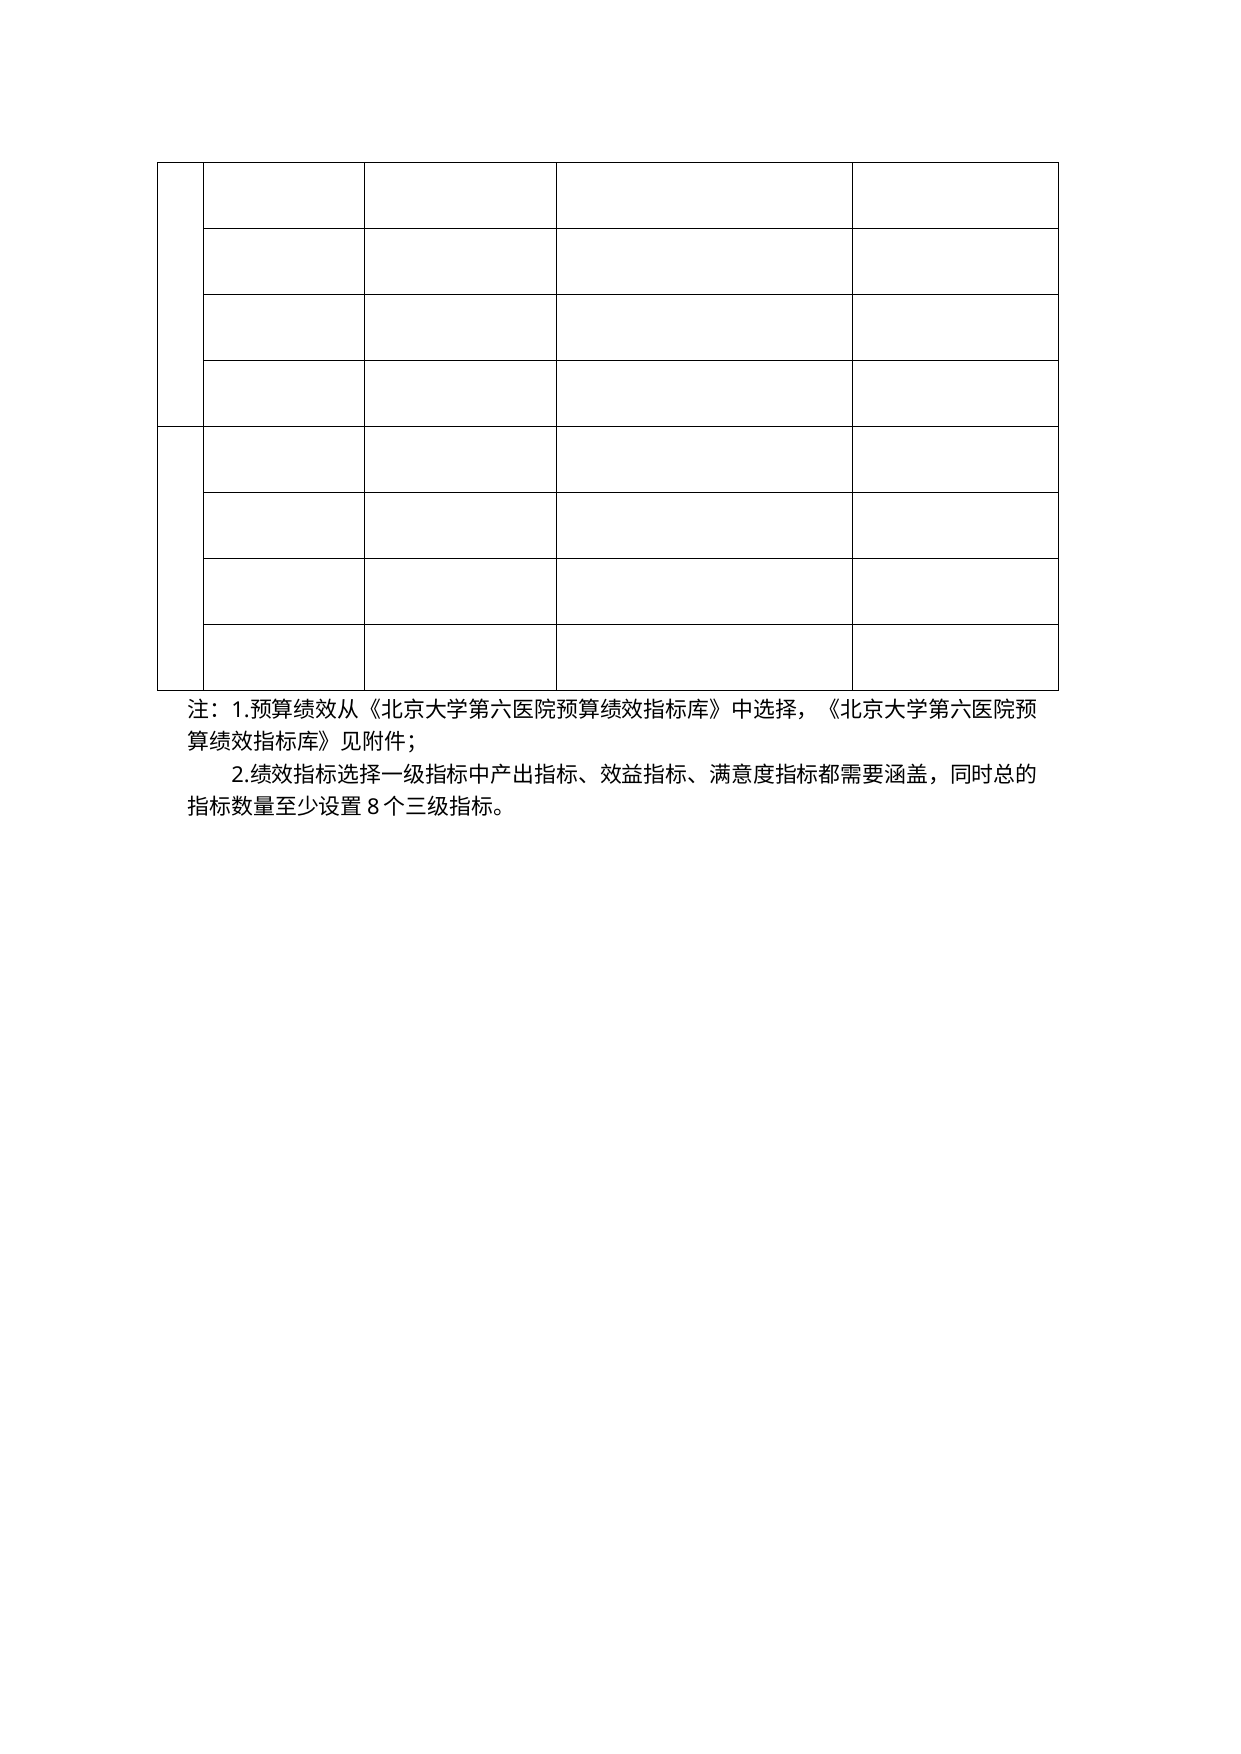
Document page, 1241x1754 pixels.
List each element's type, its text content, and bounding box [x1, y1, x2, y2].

table_cell [557, 625, 852, 690]
table_cell [365, 493, 556, 558]
table_cell [365, 427, 556, 492]
table_cell [204, 427, 364, 492]
table_cell [158, 624, 203, 690]
table_cell [853, 559, 1058, 624]
table_cell [365, 295, 556, 360]
table_cell [853, 163, 1058, 228]
text 注：1.预算绩效从《北京大学第六医院预算绩效指标库》中选择，《北京大学第六医院预算绩效指标库》见附件； [187, 691, 1053, 756]
table_cell [853, 493, 1058, 558]
table_cell [158, 492, 203, 558]
table_cell [853, 229, 1058, 294]
table_cell [158, 427, 203, 492]
table_cell [204, 493, 364, 558]
table_cell [365, 361, 556, 426]
table_cell [853, 427, 1058, 492]
table_cell [204, 361, 364, 426]
table_cell [204, 559, 364, 624]
table_cell [557, 493, 852, 558]
table_cell [557, 427, 852, 492]
table_cell [557, 229, 852, 294]
table_cell [853, 295, 1058, 360]
table_cell [557, 559, 852, 624]
table_cell [204, 295, 364, 360]
table_cell [853, 625, 1058, 690]
text 2.绩效指标选择一级指标中产出指标、效益指标、满意度指标都需要涵盖，同时总的指标数量至少设置8个三级指标。 [187, 756, 1053, 821]
table_cell [365, 163, 556, 228]
table_cell [557, 163, 852, 228]
table_cell [365, 559, 556, 624]
table_cell [365, 625, 556, 690]
table_cell [204, 229, 364, 294]
table_cell [204, 625, 364, 690]
table_cell [557, 361, 852, 426]
table_cell [365, 229, 556, 294]
table_cell [853, 361, 1058, 426]
table_cell [158, 558, 203, 624]
table_cell [204, 163, 364, 228]
table_cell [557, 295, 852, 360]
